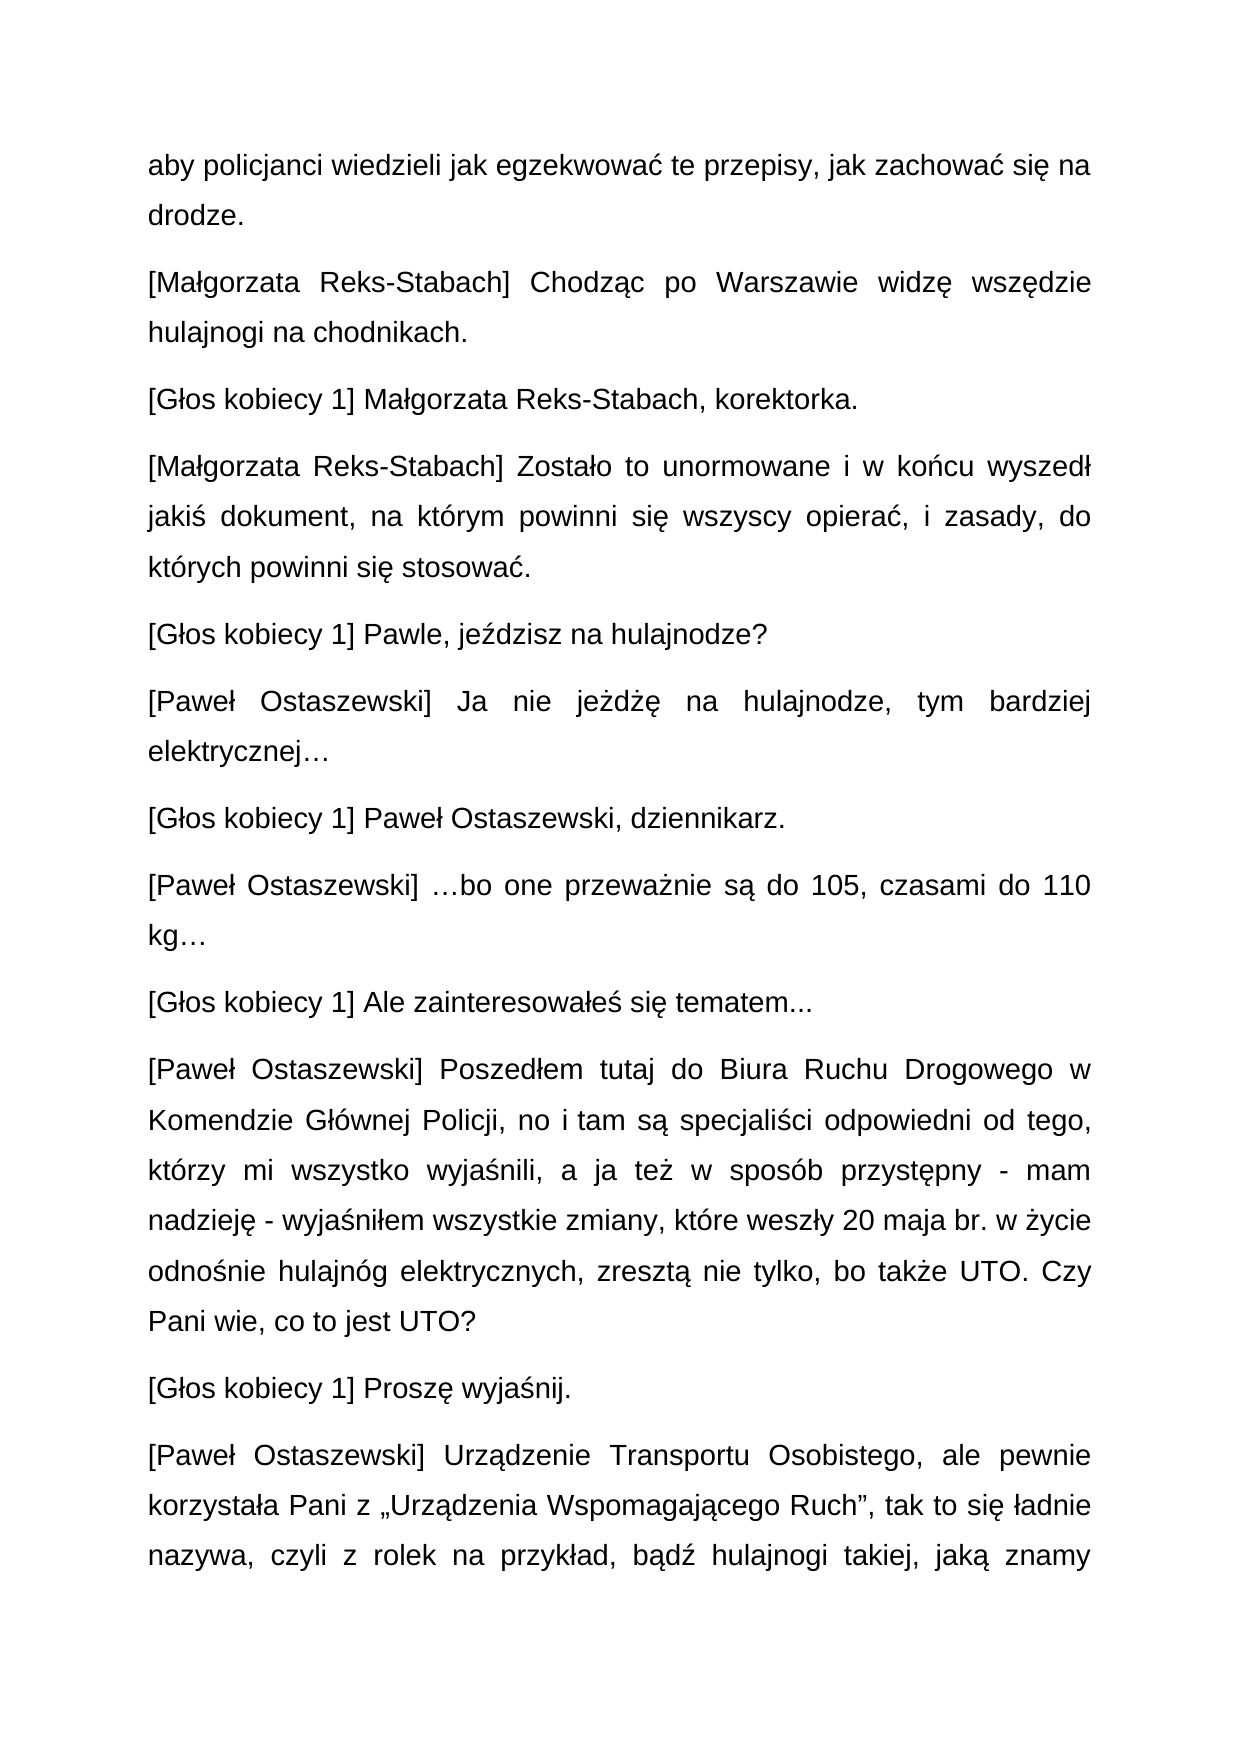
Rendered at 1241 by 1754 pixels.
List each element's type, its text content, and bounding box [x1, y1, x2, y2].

text [Paweł Ostaszewski] Poszedłem tutaj do Biura Ruchu Drogowego w Komendzie Głównej Policji, no i tam są specjaliści odpowiedni od tego, którzy mi wszystko wyjaśnili, a ja też w sposób przystępny - mam nadzieję - wyjaśniłem wszystkie zmiany, które weszły 20 maja br. w życie odnośnie hulajnóg elektrycznych, zresztą nie tylko, bo także UTO. Czy Pani wie, co to jest UTO? [148, 1052, 1093, 1337]
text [148, 148, 1093, 231]
text [Głos kobiecy 1] Pawle, jeździsz na hulajnodze? [148, 617, 1093, 650]
text [Głos kobiecy 1] Proszę wyjaśnij. [148, 1371, 1093, 1404]
text [Głos kobiecy 1] Paweł Ostaszewski, dziennikarz. [148, 801, 1093, 834]
text [Głos kobiecy 1] Małgorzata Reks-Stabach, korektorka. [148, 382, 1093, 416]
text [Małgorzata Reks-Stabach] Chodząc po Warszawie widzę wszędzie hulajnogi na chodnikach. [148, 265, 1093, 349]
text [Głos kobiecy 1] Ale zainteresowałeś się tematem... [148, 985, 1093, 1019]
text [Paweł Ostaszewski] Ja nie jeżdżę na hulajnodze, tym bardziej elektrycznej… [148, 684, 1093, 768]
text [148, 1438, 1093, 1572]
text [Paweł Ostaszewski] …bo one przeważnie są do 105, czasami do 110 kg… [148, 868, 1093, 952]
text [Małgorzata Reks-Stabach] Zostało to unormowane i w końcu wyszedł jakiś dokument, na którym powinni się wszyscy opierać, i zasady, do których powinni się stosować. [148, 449, 1093, 583]
